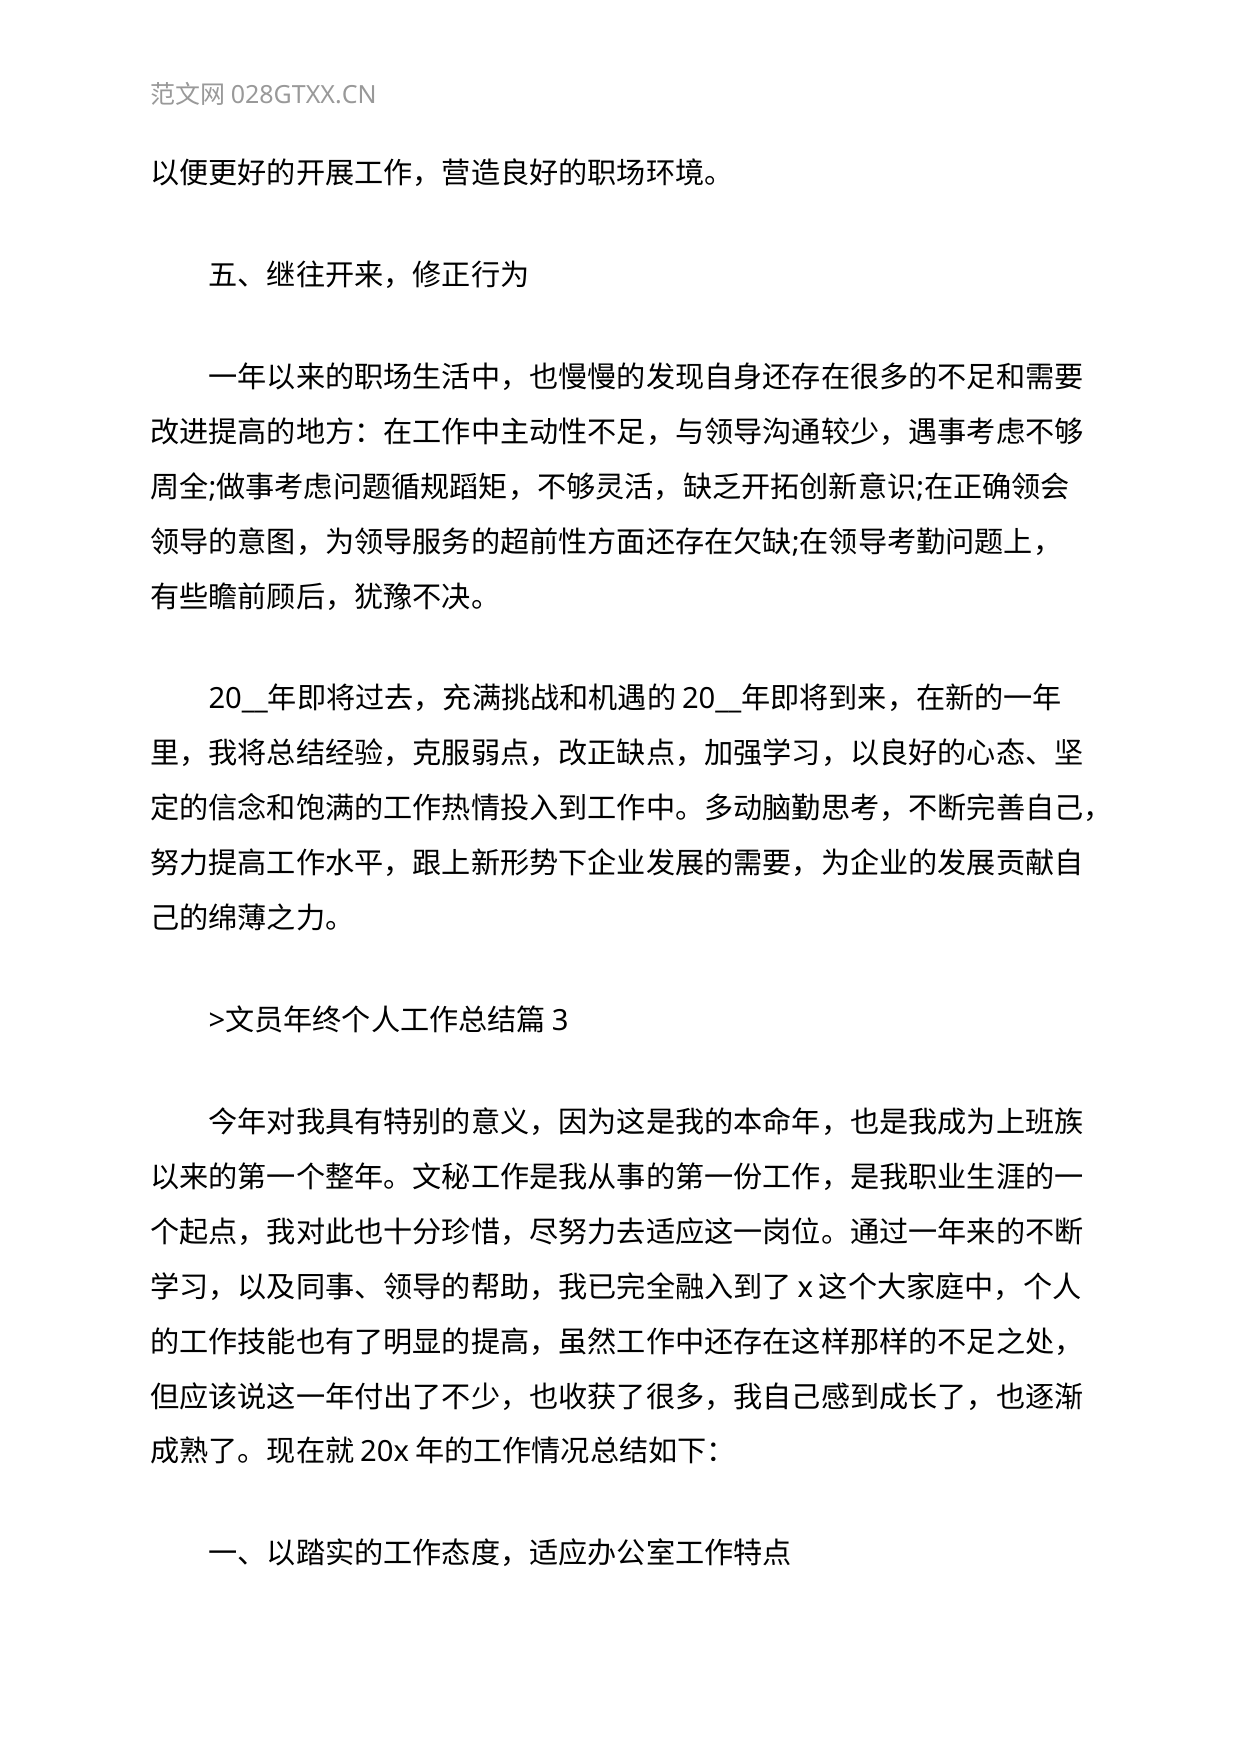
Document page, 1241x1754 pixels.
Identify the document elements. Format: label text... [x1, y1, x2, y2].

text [150, 150, 1090, 192]
text 一年以来的职场生活中，也慢慢的发现自身还存在很多的不足和需要改进提高的地方：在工作中主动性不足，与领导沟通较少，遇事考虑不够周全;做事考虑问题循规蹈矩，不够灵活，缺乏开拓创新意识;在正确领会领导的意图，为领导服务的超前性方面还存在欠缺;在领导考勤问题上，有些瞻前顾后，犹豫不决。 [150, 353, 1090, 616]
text 一、以踏实的工作态度，适应办公室工作特点 [150, 1530, 1090, 1572]
text 五、继往开来，修正行为 [150, 252, 1090, 294]
text 今年对我具有特别的意义，因为这是我的本命年，也是我成为上班族以来的第一个整年。文秘工作是我从事的第一份工作，是我职业生涯的一个起点，我对此也十分珍惜，尽努力去适应这一岗位。通过一年来的不断学习，以及同事、领导的帮助，我已完全融入到了x这个大家庭中，个人的工作技能也有了明显的提高，虽然工作中还存在这样那样的不足之处，但应该说这一年付出了不少，也收获了很多，我自己感到成长了，也逐渐成熟了。现在就20x年的工作情况总结如下： [150, 1098, 1090, 1470]
text >文员年终个人工作总结篇3 [150, 997, 1090, 1039]
text 20__年即将过去，充满挑战和机遇的20__年即将到来，在新的一年里，我将总结经验，克服弱点，改正缺点，加强学习，以良好的心态、坚定的信念和饱满的工作热情投入到工作中。多动脑勤思考，不断完善自己，努力提高工作水平，跟上新形势下企业发展的需要，为企业的发展贡献自己的绵薄之力。 [150, 675, 1090, 937]
